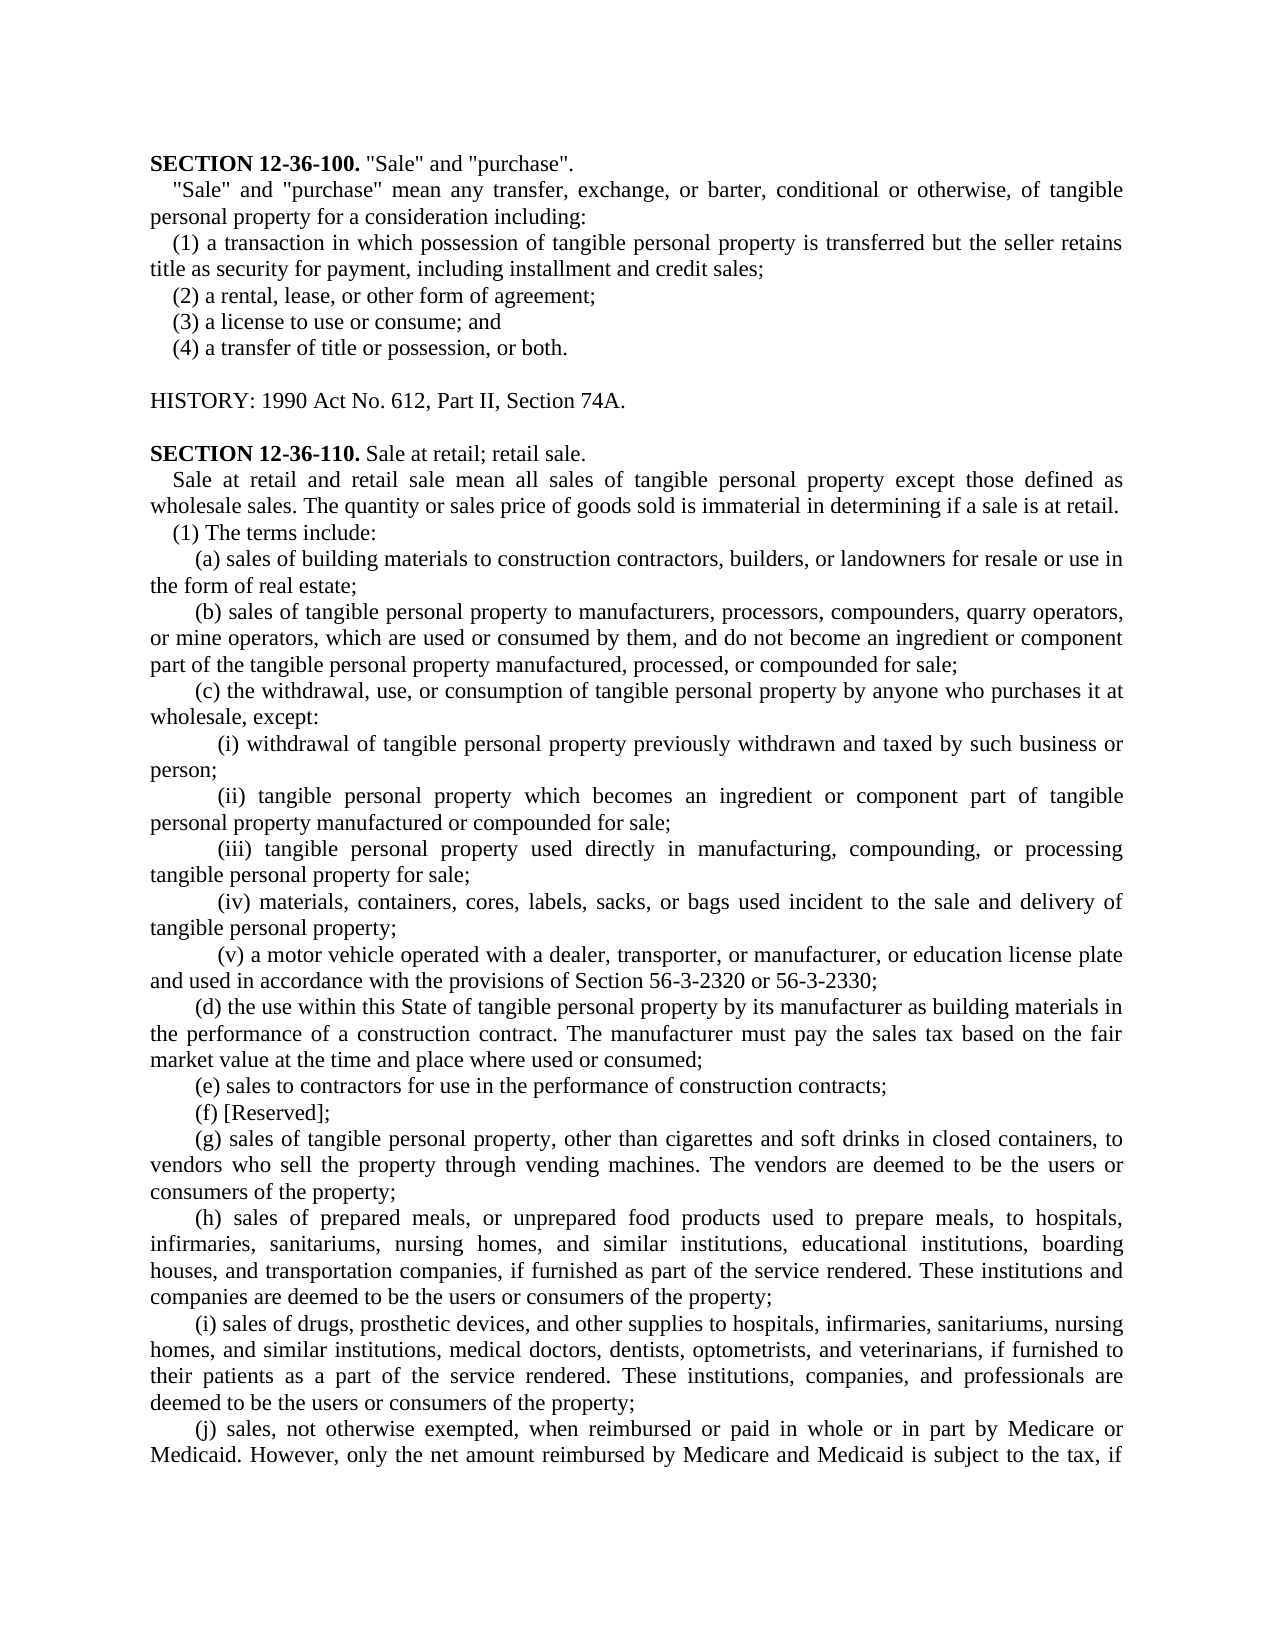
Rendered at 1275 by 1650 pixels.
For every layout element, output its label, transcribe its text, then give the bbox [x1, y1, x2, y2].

text (e) sales to contractors for use in the performance of construction contracts; [150, 1072, 1125, 1099]
text (1) The terms include: [150, 519, 1125, 545]
text Sale at retail and retail sale mean all sales of tangible personal property except those defined as wholesale sales. The quantity or sales price of goods sold is immaterial in determining if a sale is at retail. [150, 466, 1125, 519]
text (iv) materials, containers, cores, labels, sacks, or bags used incident to the sale and delivery of tangible personal property; [150, 888, 1125, 941]
text (f) [Reserved]; [150, 1099, 1125, 1125]
text (d) the use within this State of tangible personal property by its manufacturer as building materials in the performance of a construction contract. The manufacturer must pay the sales tax based on the fair market value at the time and place where used or consumed; [150, 993, 1125, 1072]
text (g) sales of tangible personal property, other than cigarettes and soft drinks in closed containers, to vendors who sell the property through vending machines. The vendors are deemed to be the users or consumers of the property; [150, 1125, 1125, 1204]
text (c) the withdrawal, use, or consumption of tangible personal property by anyone who purchases it at wholesale, except: [150, 677, 1125, 730]
text (h) sales of prepared meals, or unprepared food products used to prepare meals, to hospitals, infirmaries, sanitariums, nursing homes, and similar institutions, educational institutions, boarding houses, and transportation companies, if furnished as part of the service rendered. These institutions and companies are deemed to be the users or consumers of the property; [150, 1204, 1125, 1309]
text (i) withdrawal of tangible personal property previously withdrawn and taxed by such business or person; [150, 730, 1125, 782]
text (2) a rental, lease, or other form of agreement; [150, 282, 1125, 308]
text HISTORY: 1990 Act No. 612, Part II, Section 74A. [150, 387, 1125, 413]
text (1) a transaction in which possession of tangible personal property is transferred but the seller retains title as security for payment, including installment and credit sales; [150, 229, 1125, 282]
text "Sale" and "purchase" mean any transfer, exchange, or barter, conditional or otherwise, of tangible personal property for a consideration including: [150, 176, 1125, 229]
text (a) sales of building materials to construction contractors, builders, or landowners for resale or use in the form of real estate; [150, 545, 1125, 598]
text (i) sales of drugs, prosthetic devices, and other supplies to hospitals, infirmaries, sanitariums, nursing homes, and similar institutions, medical doctors, dentists, optometrists, and veterinarians, if furnished to their patients as a part of the service rendered. These institutions, companies, and professionals are deemed to be the users or consumers of the property; [150, 1309, 1125, 1415]
text (ii) tangible personal property which becomes an ingredient or component part of tangible personal property manufactured or compounded for sale; [150, 782, 1125, 835]
text (4) a transfer of title or possession, or both. [150, 334, 1125, 361]
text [150, 1415, 1125, 1468]
text SECTION 12-36-110. Sale at retail; retail sale. [150, 440, 1125, 466]
text (iii) tangible personal property used directly in manufacturing, compounding, or processing tangible personal property for sale; [150, 835, 1125, 888]
text SECTION 12-36-100. "Sale" and "purchase". [150, 150, 1125, 176]
text (3) a license to use or consume; and [150, 308, 1125, 334]
text (v) a motor vehicle operated with a dealer, transporter, or manufacturer, or education license plate and used in accordance with the provisions of Section 56-3-2320 or 56-3-2330; [150, 941, 1125, 993]
text (b) sales of tangible personal property to manufacturers, processors, compounders, quarry operators, or mine operators, which are used or consumed by them, and do not become an ingredient or component part of the tangible personal property manufactured, processed, or compounded for sale; [150, 598, 1125, 677]
